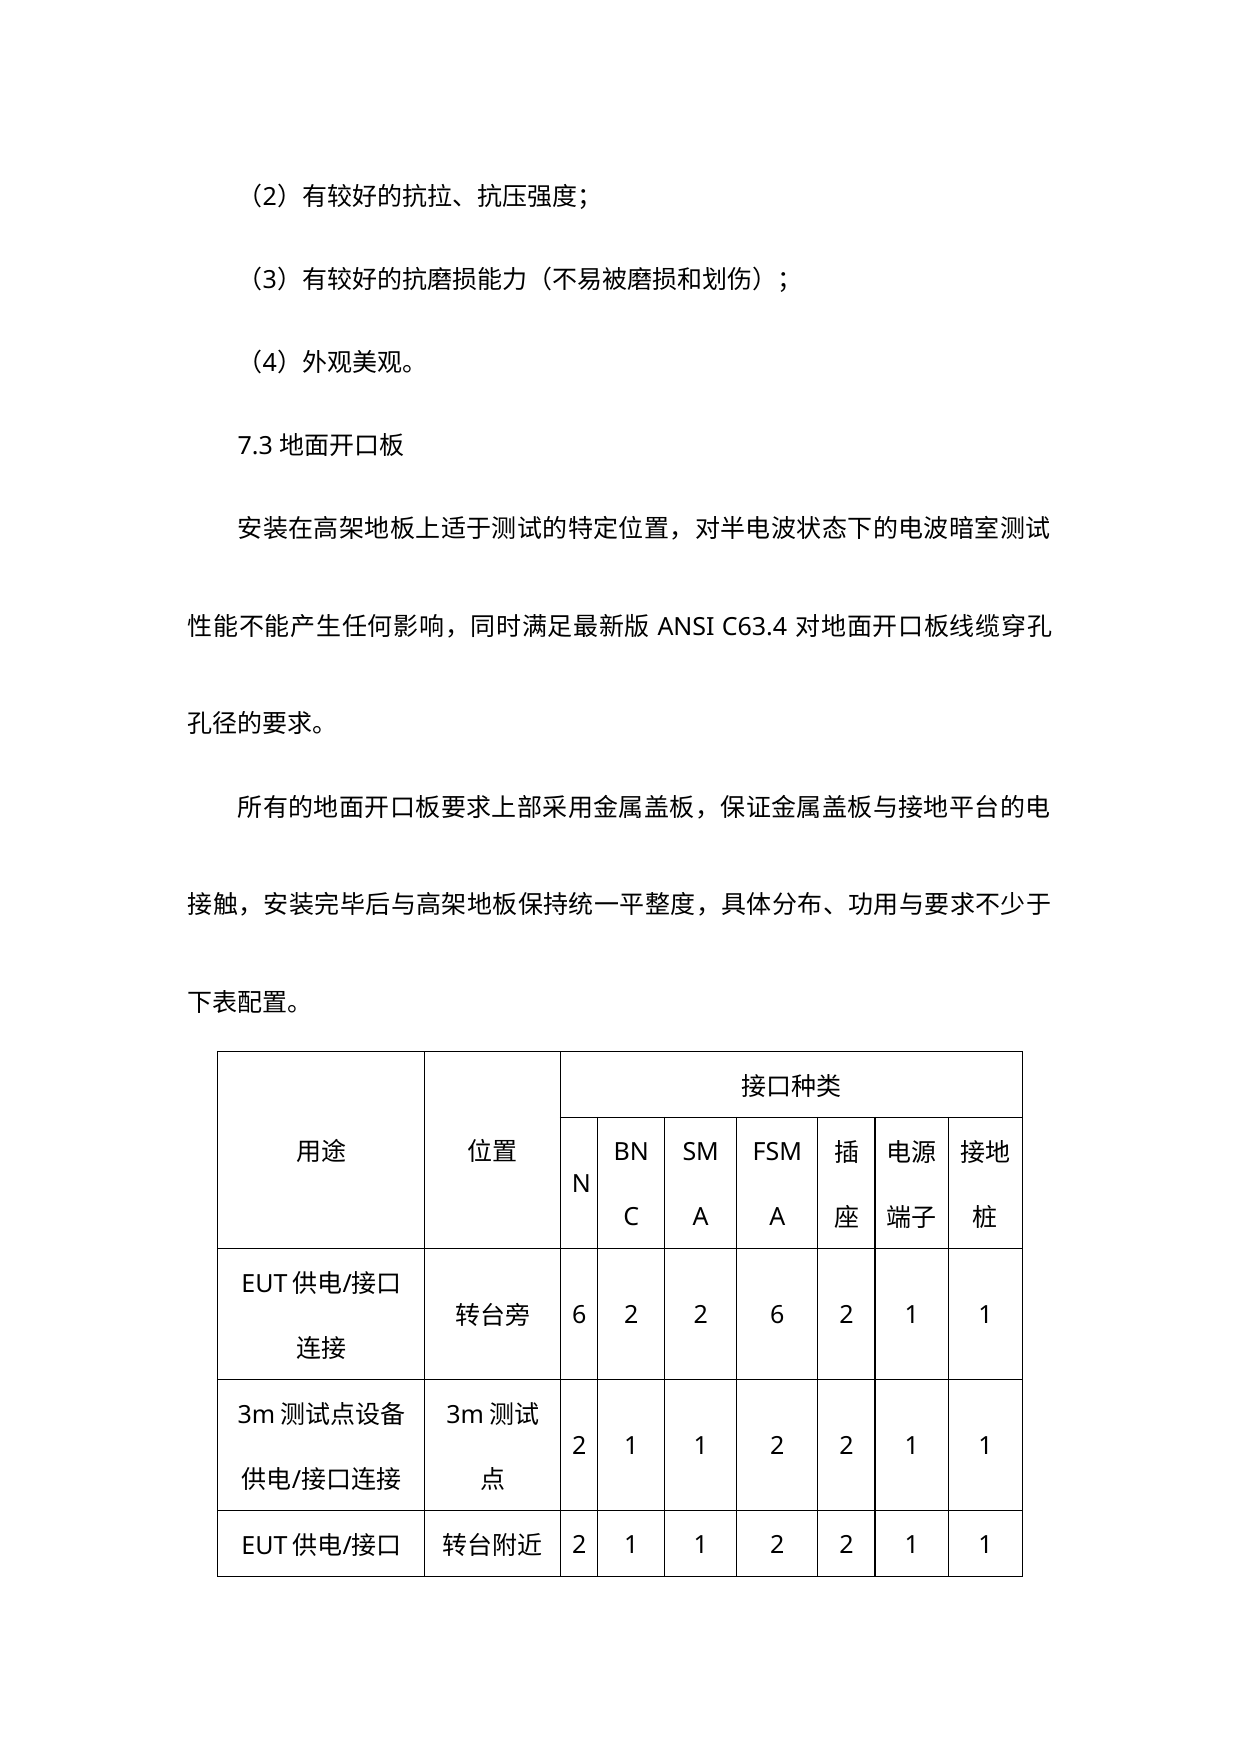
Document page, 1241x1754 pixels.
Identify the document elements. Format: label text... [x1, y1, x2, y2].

table_cell 1 [949, 1511, 1022, 1576]
table_cell EUT供电/接口连接 [218, 1511, 424, 1576]
table_cell BNC [598, 1118, 664, 1248]
table_cell 转台附近 [425, 1511, 560, 1576]
table_cell 1 [949, 1249, 1022, 1379]
table_cell 2 [561, 1380, 597, 1510]
table_cell SMA [665, 1118, 736, 1248]
table_header 用途 [218, 1052, 424, 1248]
table_cell 电源端子 [876, 1118, 948, 1248]
table_cell 2 [737, 1511, 817, 1576]
text 所有的地面开口板要求上部采用金属盖板，保证金属盖板与接地平台的电接触，安装完毕后与高架地板保持统一平整度，具体分布、功用与要求不少于下表配置。 [187, 773, 1053, 1033]
table_cell N [561, 1118, 597, 1248]
text 7.3 地面开口板 [187, 411, 1053, 476]
text 安装在高架地板上适于测试的特定位置，对半电波状态下的电波暗室测试性能不能产生任何影响，同时满足最新版ANSI C63.4 对地面开口板线缆穿孔孔径的要求。 [187, 494, 1053, 754]
table_cell 6 [737, 1249, 817, 1379]
table_cell 2 [561, 1511, 597, 1576]
table_cell 插座 [818, 1118, 874, 1248]
text （4）外观美观。 [187, 328, 1053, 393]
table_cell 1 [665, 1511, 736, 1576]
table_cell 2 [598, 1249, 664, 1379]
table_header 接口种类 [561, 1052, 1022, 1117]
table_cell 2 [818, 1380, 874, 1510]
table_cell 3m测试点 [425, 1380, 560, 1510]
table_cell 1 [876, 1249, 948, 1379]
table_cell 2 [665, 1249, 736, 1379]
table_cell 1 [949, 1380, 1022, 1510]
table_cell 2 [818, 1511, 874, 1576]
table_cell 1 [598, 1380, 664, 1510]
table_cell 3m测试点设备供电/接口连接 [218, 1380, 424, 1510]
table_cell 1 [665, 1380, 736, 1510]
table_cell 接地桩 [949, 1118, 1022, 1248]
table_cell 1 [598, 1511, 664, 1576]
text （2）有较好的抗拉、抗压强度； [187, 162, 1053, 227]
table_cell FSMA [737, 1118, 817, 1248]
table_cell 6 [561, 1249, 597, 1379]
table_cell 1 [876, 1380, 948, 1510]
text （3）有较好的抗磨损能力（不易被磨损和划伤）； [187, 245, 1053, 310]
table_header 位置 [425, 1052, 560, 1248]
table_cell EUT供电/接口连接 [218, 1249, 424, 1379]
table_cell 2 [818, 1249, 874, 1379]
table_cell 2 [737, 1380, 817, 1510]
table_cell 转台旁 [425, 1249, 560, 1379]
table_cell 1 [876, 1511, 948, 1576]
